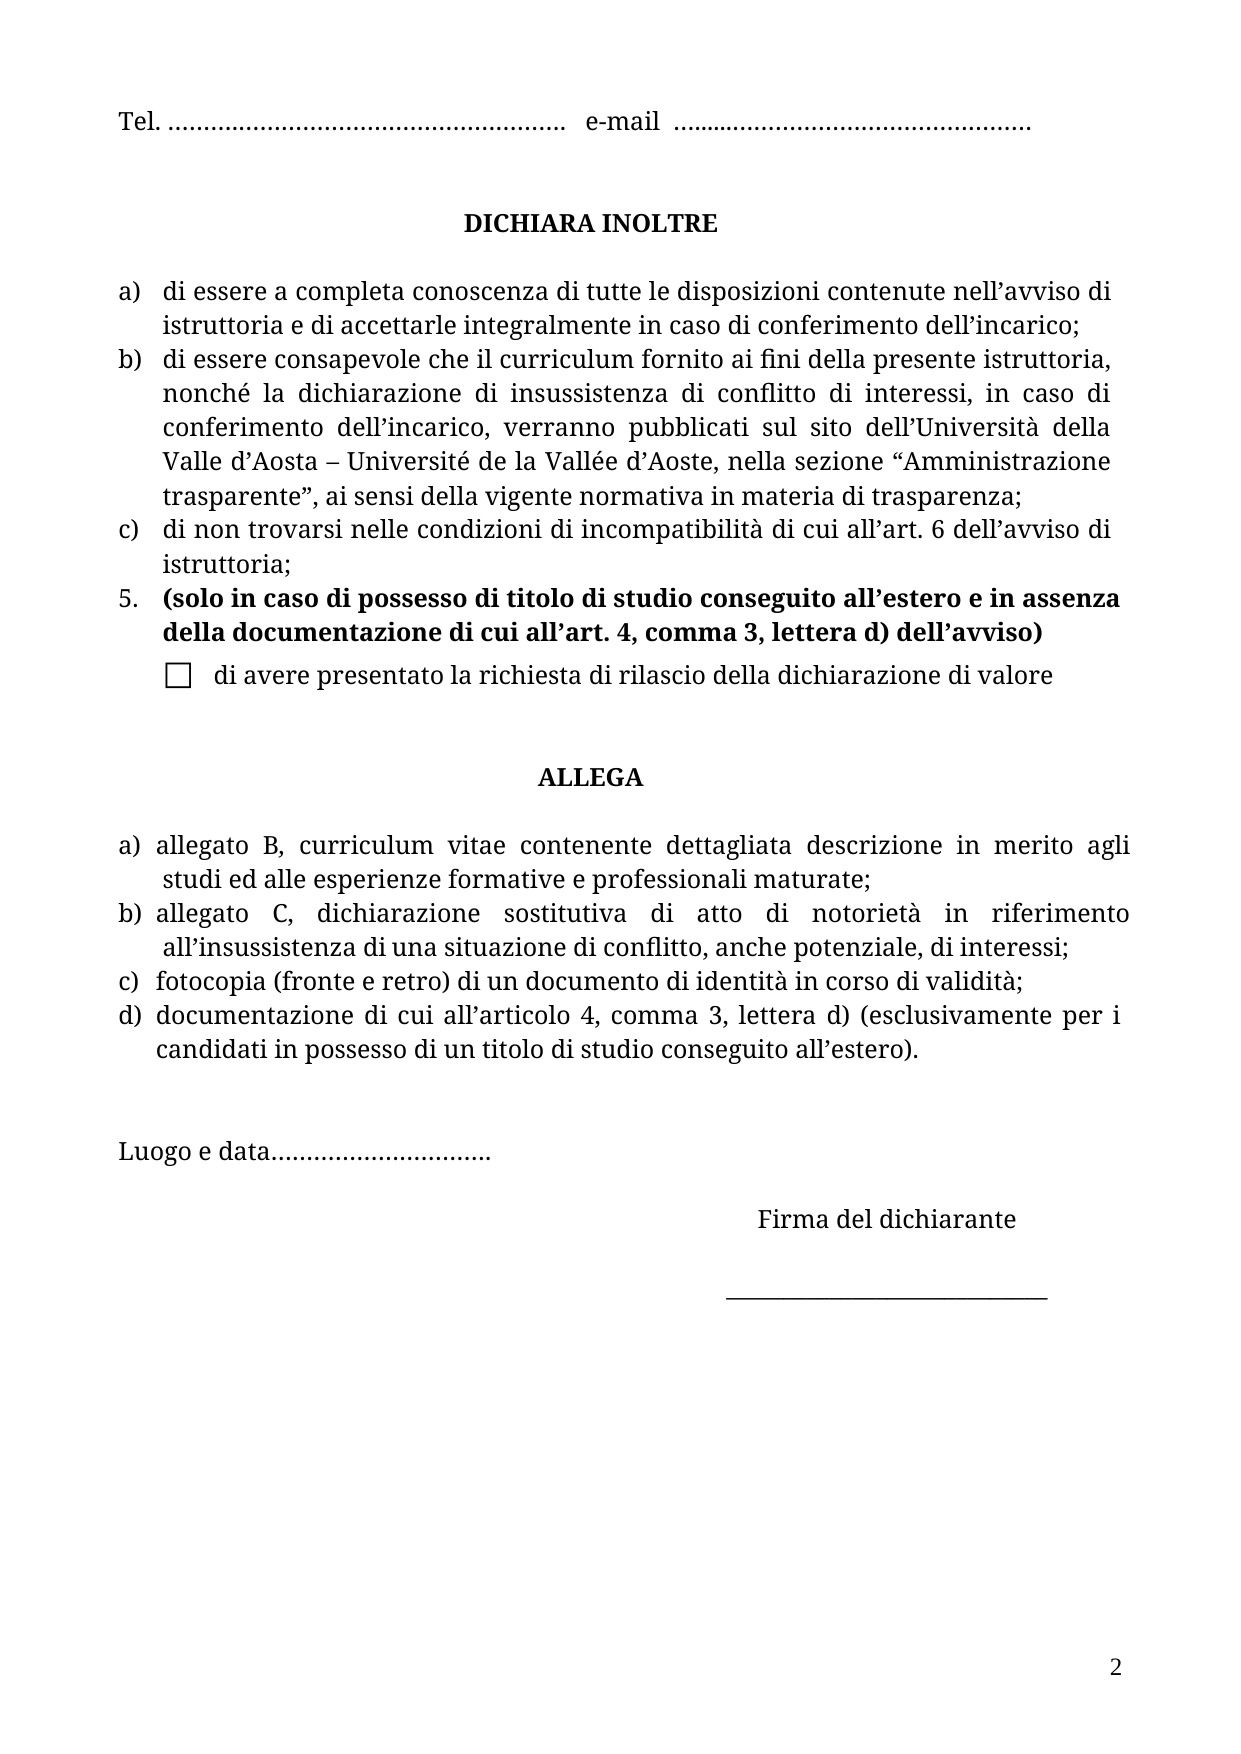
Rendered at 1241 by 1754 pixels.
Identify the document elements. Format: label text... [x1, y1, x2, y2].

text Firma del dichiarante [118, 1202, 1063, 1236]
list (solo in caso di possesso di titolo di studio conseguito all’estero e in assenza della documentazione di cui all’art. 4, comma 3, lettera d) dell’avviso) [118, 580, 1122, 648]
text DICHIARA INOLTRE [118, 206, 1063, 240]
text Tel. ……….………………………………………. e-mail …......…………………………………… [118, 103, 1122, 137]
text ALLEGA [118, 759, 1063, 793]
list di essere consapevole che il curriculum fornito ai fini della presente istruttoria, nonché la dichiarazione di insussistenza di conflitto di interessi, in caso di conferimento dell’incarico, verranno pubblicati sul sito dell’Università della Valle d’Aosta – Université de la Vallée d’Aoste, nella sezione “Amministrazione trasparente”, ai sensi della vigente normativa in materia di trasparenza; [118, 342, 1112, 512]
text ____________________________ [118, 1270, 1063, 1304]
text □ di avere presentato la richiesta di rilascio della dichiarazione di valore [162, 648, 1063, 694]
list allegato B, curriculum vitae contenente dettagliata descrizione in merito agli studi ed alle esperienze formative e professionali maturate; [118, 827, 1131, 895]
list di essere a completa conoscenza di tutte le disposizioni contenute nell’avviso di istruttoria e di accettarle integralmente in caso di conferimento dell’incarico; [118, 274, 1112, 342]
list documentazione di cui all’articolo 4, comma 3, lettera d) (esclusivamente per i candidati in possesso di un titolo di studio conseguito all’estero). [118, 998, 1122, 1066]
list di non trovarsi nelle condizioni di incompatibilità di cui all’art. 6 dell’avviso di istruttoria; [118, 512, 1112, 580]
list fotocopia (fronte e retro) di un documento di identità in corso di validità; [118, 963, 1131, 998]
list allegato C, dichiarazione sostitutiva di atto di notorietà in riferimento all’insussistenza di una situazione di conflitto, anche potenziale, di interessi; [118, 895, 1131, 963]
text Luogo e data…………………………. [118, 1134, 1063, 1168]
